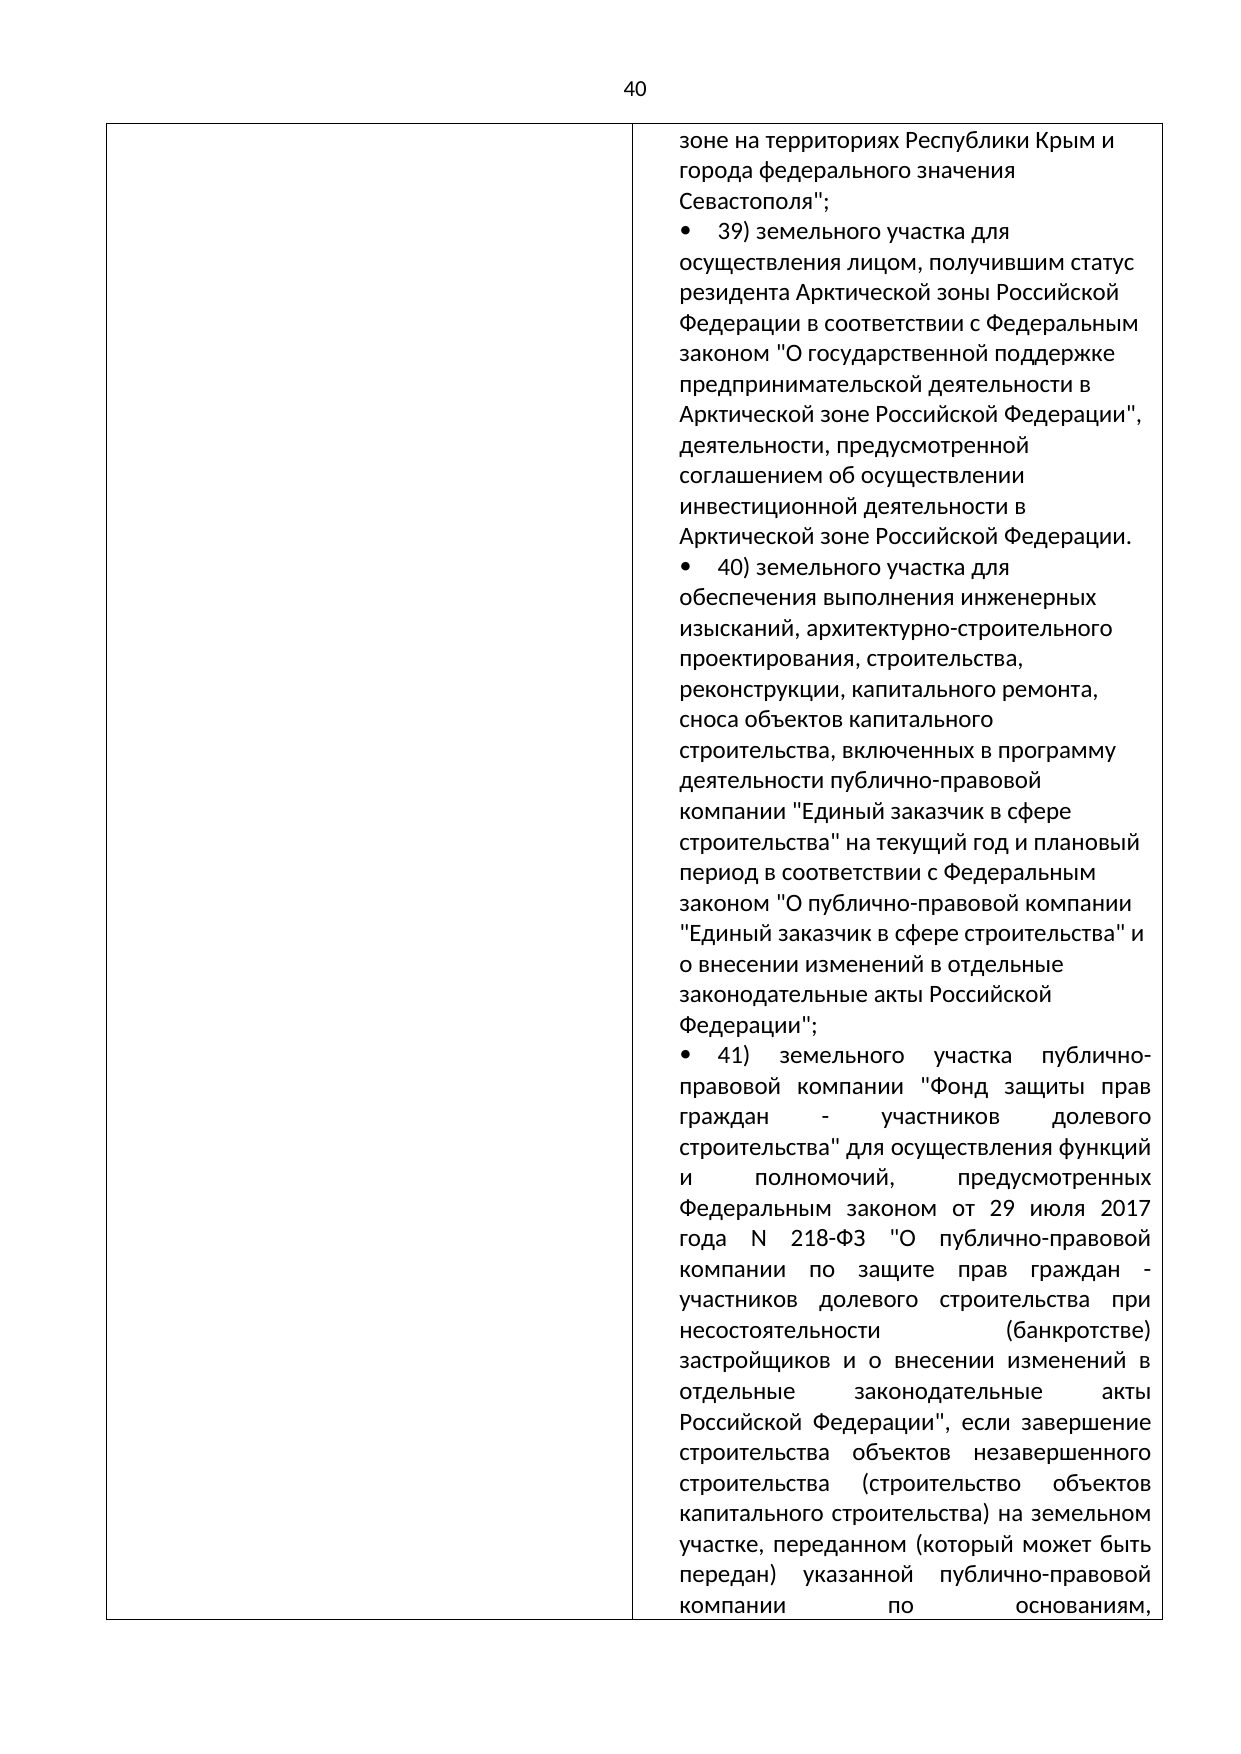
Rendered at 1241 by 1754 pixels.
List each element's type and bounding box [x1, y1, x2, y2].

table_cell [633, 124, 1162, 1619]
table_cell [107, 124, 632, 1619]
